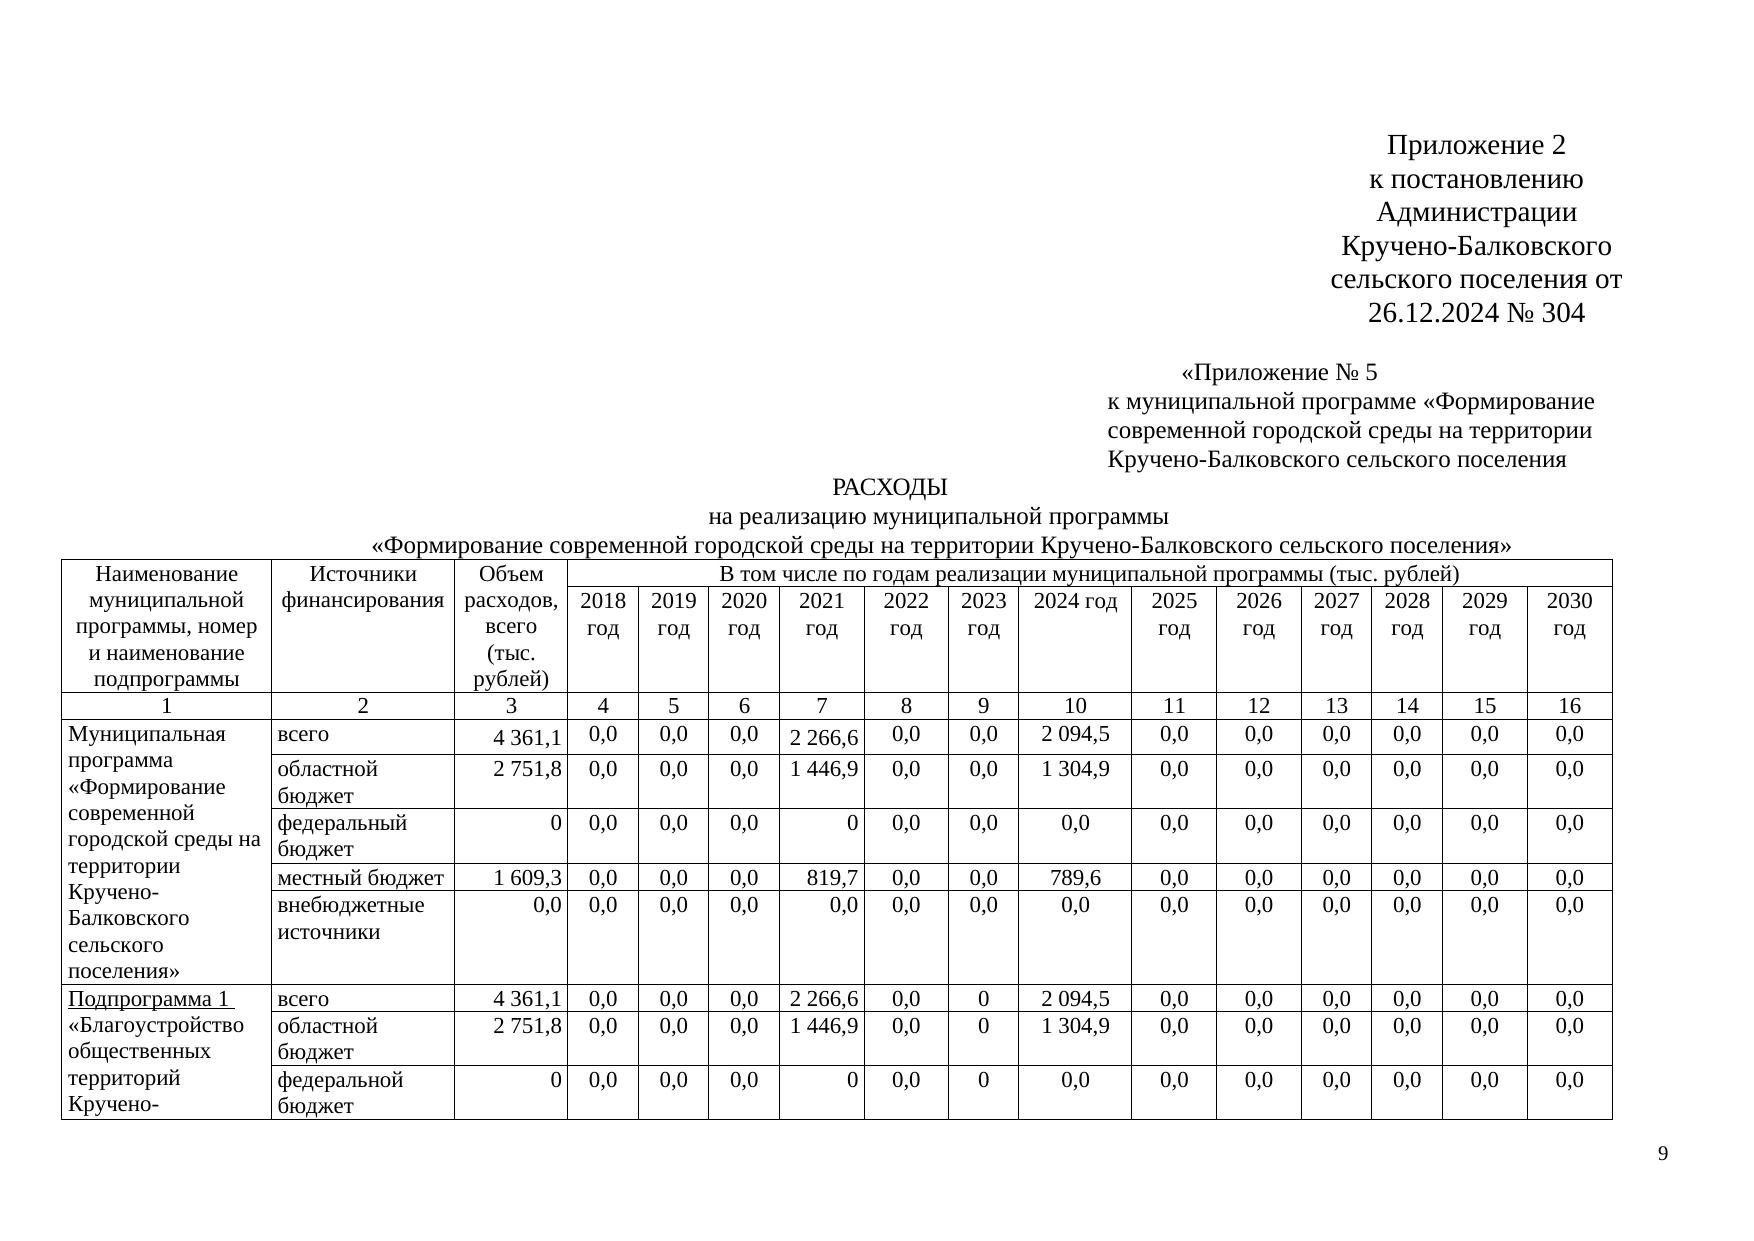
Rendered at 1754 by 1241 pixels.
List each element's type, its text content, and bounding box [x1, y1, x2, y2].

table_cell 0,0 [1528, 755, 1612, 808]
table_cell 0,0 [1372, 720, 1442, 754]
table_cell 0 [455, 809, 567, 863]
table_cell 0,0 [1372, 864, 1442, 890]
table_cell 2 266,6 [780, 985, 864, 1011]
table_cell 0,0 [1528, 985, 1612, 1011]
table_cell 0,0 [1217, 891, 1301, 983]
table_cell 0,0 [865, 1066, 948, 1118]
table_cell 0,0 [1217, 1012, 1301, 1065]
table_cell 0,0 [1217, 755, 1301, 808]
table_cell внебюджетные источники [272, 891, 454, 983]
table_cell 0,0 [1443, 985, 1527, 1011]
table_cell 0,0 [568, 985, 638, 1011]
table_cell 0,0 [949, 891, 1018, 983]
table_cell 0,0 [865, 809, 948, 863]
table_cell 0,0 [1132, 1012, 1216, 1065]
table_cell 819,7 [780, 864, 864, 890]
table_cell 0,0 [1528, 809, 1612, 863]
subtitle «Приложение № 5 к муниципальной программе «Формирование современной городской среды на территории Кручено-Балковского сельского поселения [1107, 357, 1668, 472]
table_cell 0,0 [709, 1012, 779, 1065]
table_cell 0,0 [1528, 864, 1612, 890]
table_cell 2 751,8 [455, 755, 567, 808]
table_cell 0,0 [639, 809, 708, 863]
table_cell 0,0 [639, 864, 708, 890]
table_header Объем расходов, всего (тыс. рублей) [455, 560, 567, 692]
table_cell 0,0 [1302, 985, 1371, 1011]
table_header Наименование муниципальной программы, номер и наименование подпрограммы [62, 560, 271, 692]
table_cell 0,0 [1302, 891, 1371, 983]
table_cell 7 [780, 693, 864, 719]
table_cell 0,0 [949, 720, 1018, 754]
table_cell 0,0 [1019, 809, 1131, 863]
table_cell 0,0 [639, 755, 708, 808]
table_cell 9 [949, 693, 1018, 719]
table_cell 0,0 [709, 809, 779, 863]
table_cell 0,0 [1443, 755, 1527, 808]
table_cell 0,0 [1132, 1066, 1216, 1118]
table_cell 0,0 [568, 1012, 638, 1065]
text к постановлению [1285, 161, 1668, 194]
table_cell 0,0 [709, 864, 779, 890]
table_cell 789,6 [1019, 864, 1131, 890]
table_cell 0,0 [1443, 1066, 1527, 1118]
table_cell 0 [949, 1012, 1018, 1065]
table_cell Муниципальная программа «Формирование современной городской среды на территории Кручено-Балковского сельского поселения» [62, 720, 271, 983]
table_cell 0,0 [1372, 755, 1442, 808]
table_cell 2020 год [709, 587, 779, 692]
table_cell 0,0 [865, 755, 948, 808]
table_cell 13 [1302, 693, 1371, 719]
table_cell 1 446,9 [780, 755, 864, 808]
table_cell 5 [639, 693, 708, 719]
table_cell 2026 год [1217, 587, 1301, 692]
table_cell 2 094,5 [1019, 985, 1131, 1011]
table_cell 0,0 [639, 891, 708, 983]
table_cell 2025 год [1132, 587, 1216, 692]
table_cell 0,0 [1302, 864, 1371, 890]
table_cell 15 [1443, 693, 1527, 719]
table_cell 0,0 [1528, 720, 1612, 754]
table_cell 2023 год [949, 587, 1018, 692]
text Администрации [1285, 194, 1668, 228]
table_cell областной бюджет [272, 1012, 454, 1065]
table_cell 1 [62, 693, 271, 719]
table_cell 0,0 [865, 985, 948, 1011]
table_cell 0,0 [1528, 1012, 1612, 1065]
table_cell 2 751,8 [455, 1012, 567, 1065]
table_cell Подпрограмма 1 «Благоустройство общественных территорий Кручено-Балковского сельского поселения» [62, 985, 271, 1118]
table_cell 12 [1217, 693, 1301, 719]
table_cell 6 [709, 693, 779, 719]
table_cell 0,0 [1302, 720, 1371, 754]
table_cell 0,0 [1302, 809, 1371, 863]
table_cell 0,0 [1217, 985, 1301, 1011]
table_cell федеральной бюджет [272, 1066, 454, 1118]
table_cell 0,0 [1302, 1012, 1371, 1065]
table_cell 0,0 [709, 755, 779, 808]
table_cell 0,0 [455, 891, 567, 983]
table_cell 0,0 [1019, 891, 1131, 983]
table_cell 0,0 [639, 720, 708, 754]
table_cell 0,0 [568, 755, 638, 808]
table_cell 0 [949, 985, 1018, 1011]
table_cell 0,0 [1443, 809, 1527, 863]
table_cell 2021 год [780, 587, 864, 692]
table_cell 0,0 [1217, 809, 1301, 863]
table_cell всего [272, 720, 454, 754]
table_cell 0,0 [1217, 1066, 1301, 1118]
table_cell 1 304,9 [1019, 1012, 1131, 1065]
table_cell 8 [865, 693, 948, 719]
table_cell 0,0 [1372, 985, 1442, 1011]
table_cell 0,0 [709, 720, 779, 754]
table_cell 2024 год [1019, 587, 1131, 692]
table_cell 0,0 [568, 809, 638, 863]
table_cell 0 [780, 1066, 864, 1118]
table_cell 2028 год [1372, 587, 1442, 692]
table_cell 0,0 [709, 985, 779, 1011]
table_cell 4 [568, 693, 638, 719]
table_cell 2 266,6 [780, 720, 864, 754]
table_cell 16 [1528, 693, 1612, 719]
table_cell 0,0 [1217, 864, 1301, 890]
table_cell 0,0 [1302, 1066, 1371, 1118]
table_header В том числе по годам реализации муниципальной программы (тыс. рублей) [568, 560, 1612, 586]
table_cell 4 361,1 [455, 720, 567, 754]
table_cell 0,0 [639, 985, 708, 1011]
table_cell всего [272, 985, 454, 1011]
table_cell 2027 год [1302, 587, 1371, 692]
subtitle РАСХОДЫ на реализацию муниципальной программы «Формирование современной городской среды на территории Кручено-Балковского сельского поселения» [118, 472, 1668, 559]
table_cell 0,0 [865, 1012, 948, 1065]
table_cell 0,0 [639, 1066, 708, 1118]
table_cell 0,0 [1302, 755, 1371, 808]
table_cell 0,0 [1132, 755, 1216, 808]
table_cell 0,0 [568, 1066, 638, 1118]
table_cell 0,0 [1372, 891, 1442, 983]
table_cell 0,0 [865, 891, 948, 983]
table_cell 0,0 [1528, 891, 1612, 983]
table_cell 2022 год [865, 587, 948, 692]
table_cell местный бюджет [272, 864, 454, 890]
table_cell 2019 год [639, 587, 708, 692]
table_cell 0,0 [1132, 720, 1216, 754]
table_cell федеральный бюджет [272, 809, 454, 863]
table_cell 0 [455, 1066, 567, 1118]
table_cell 0,0 [1132, 809, 1216, 863]
table_cell 0,0 [568, 864, 638, 890]
table_cell 0,0 [1372, 809, 1442, 863]
table_cell 0,0 [1132, 891, 1216, 983]
table_header Источники финансирования [272, 560, 454, 692]
table_cell 0,0 [780, 891, 864, 983]
text Кручено-Балковского сельского поселения от 26.12.2024 № 304 [1285, 228, 1668, 329]
table_cell областной бюджет [272, 755, 454, 808]
table_cell 0,0 [709, 891, 779, 983]
table_cell 0,0 [865, 720, 948, 754]
table_cell 3 [455, 693, 567, 719]
table_cell 0,0 [1217, 720, 1301, 754]
table_cell 0,0 [709, 1066, 779, 1118]
table_cell 11 [1132, 693, 1216, 719]
table_cell 0,0 [1372, 1066, 1442, 1118]
table_cell 0,0 [1372, 1012, 1442, 1065]
table_cell 0 [949, 1066, 1018, 1118]
table_cell 0,0 [865, 864, 948, 890]
table_cell 14 [1372, 693, 1442, 719]
table_cell 0,0 [1443, 864, 1527, 890]
table_cell 1 446,9 [780, 1012, 864, 1065]
table_cell 0,0 [1528, 1066, 1612, 1118]
table_cell 0,0 [1132, 864, 1216, 890]
table_cell 0,0 [1019, 1066, 1131, 1118]
table_cell 0,0 [568, 891, 638, 983]
table_cell 0 [780, 809, 864, 863]
table_cell 0,0 [639, 1012, 708, 1065]
table_cell 10 [1019, 693, 1131, 719]
table_cell 0,0 [568, 720, 638, 754]
table_cell 2029 год [1443, 587, 1527, 692]
table_cell 0,0 [1132, 985, 1216, 1011]
table_cell 0,0 [1443, 891, 1527, 983]
table_cell 0,0 [949, 755, 1018, 808]
table_cell 0,0 [1443, 720, 1527, 754]
table_cell 0,0 [949, 864, 1018, 890]
table_cell 0,0 [949, 809, 1018, 863]
table_cell 1 304,9 [1019, 755, 1131, 808]
table_cell 0,0 [1443, 1012, 1527, 1065]
table_cell 1 609,3 [455, 864, 567, 890]
table_cell 2030 год [1528, 587, 1612, 692]
table_cell 2018 год [568, 587, 638, 692]
table_cell 2 094,5 [1019, 720, 1131, 754]
text Приложение 2 [1285, 103, 1668, 161]
table_cell 4 361,1 [455, 985, 567, 1011]
table_cell 2 [272, 693, 454, 719]
